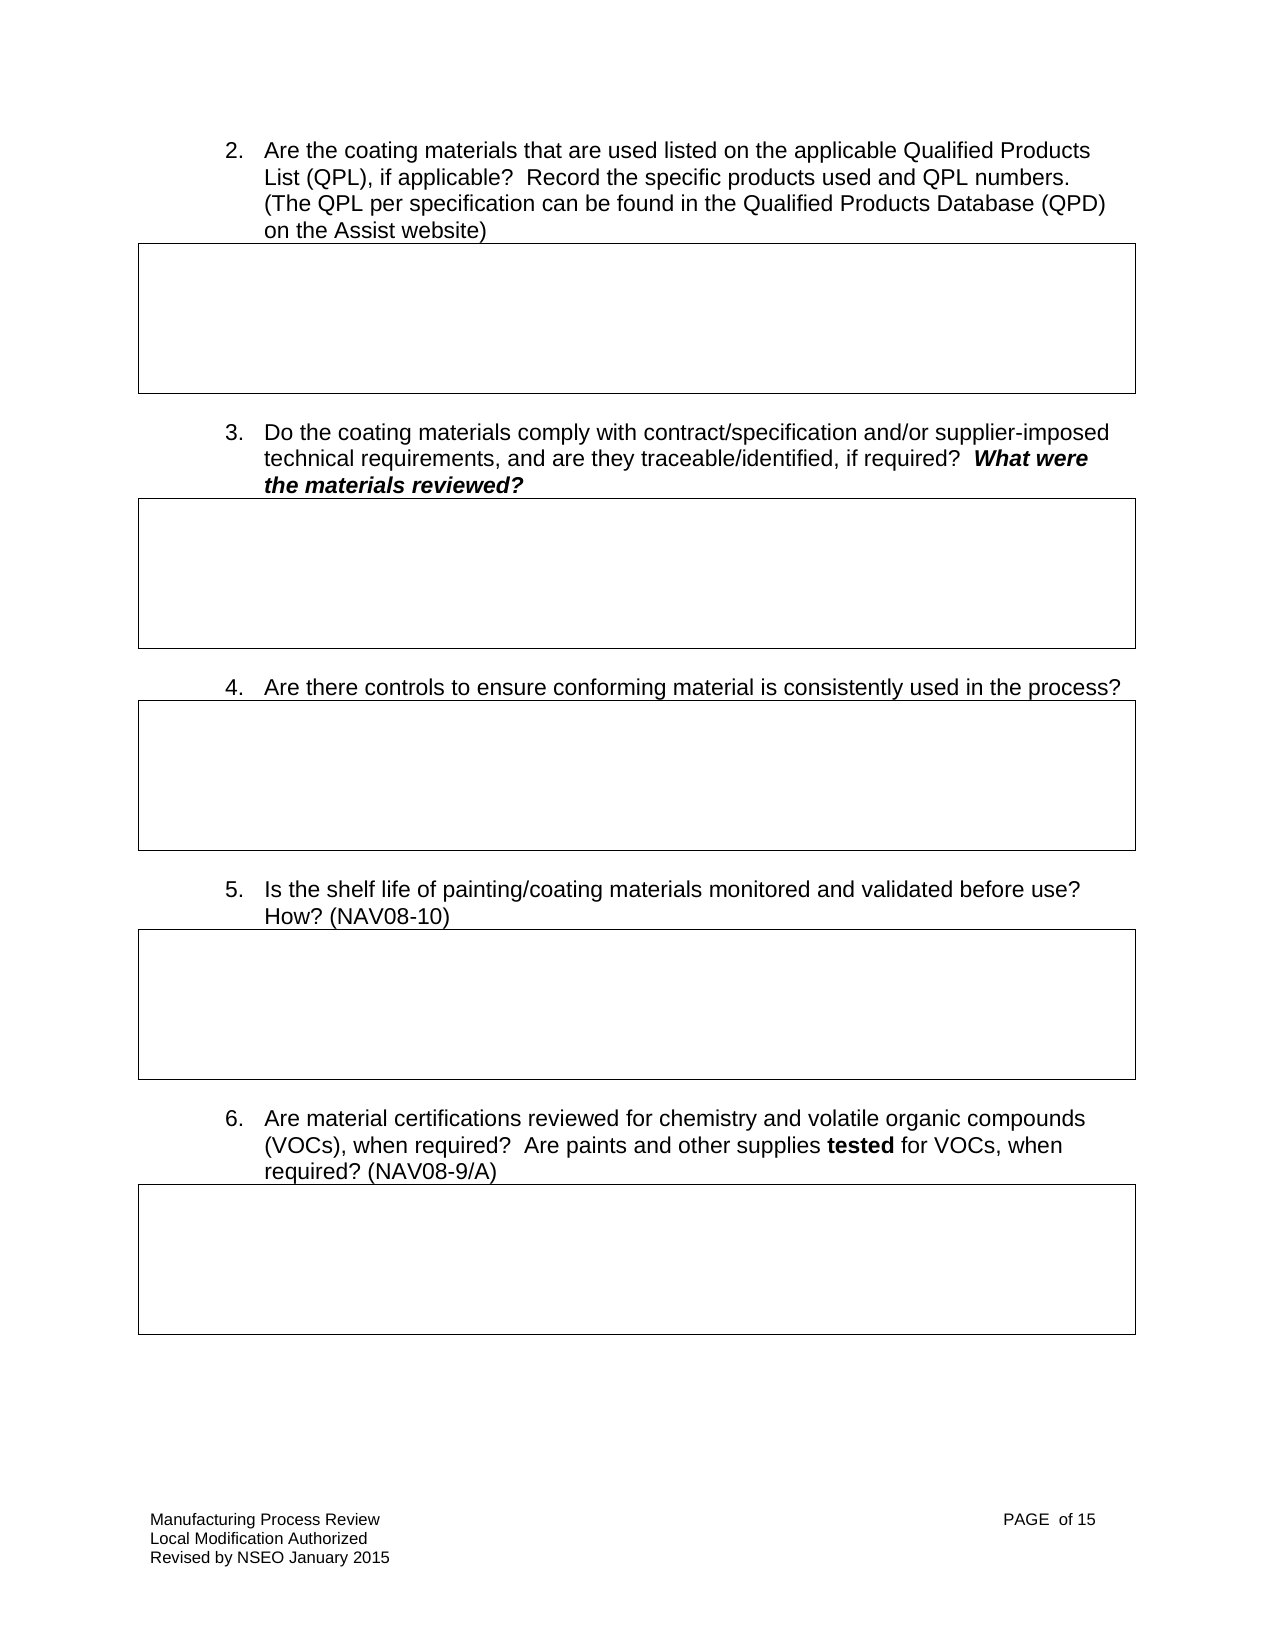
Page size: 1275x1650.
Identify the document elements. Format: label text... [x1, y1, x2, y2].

table_header [139, 930, 1135, 1079]
list Are material certifications reviewed for chemistry and volatile organic compounds (VOCs), when required? Are paints and other supplies tested for VOCs, when required? (NAV08-9/A) [225, 1105, 1125, 1184]
table_header [139, 1185, 1135, 1334]
table_header [139, 244, 1135, 393]
list Do the coating materials comply with contract/specification and/or supplier-imposed technical requirements, and are they traceable/identified, if required? What were the materials reviewed? [225, 419, 1125, 498]
table_header [139, 701, 1135, 850]
list Is the shelf life of painting/coating materials monitored and validated before use? How? (NAV08-10) [225, 876, 1125, 929]
table_header [139, 499, 1135, 648]
list Are there controls to ensure conforming material is consistently used in the process? [225, 674, 1125, 700]
list Are the coating materials that are used listed on the applicable Qualified Products List (QPL), if applicable? Record the specific products used and QPL numbers. (The QPL per specification can be found in the Qualified Products Database (QPD) on the Assist website) [225, 137, 1125, 243]
